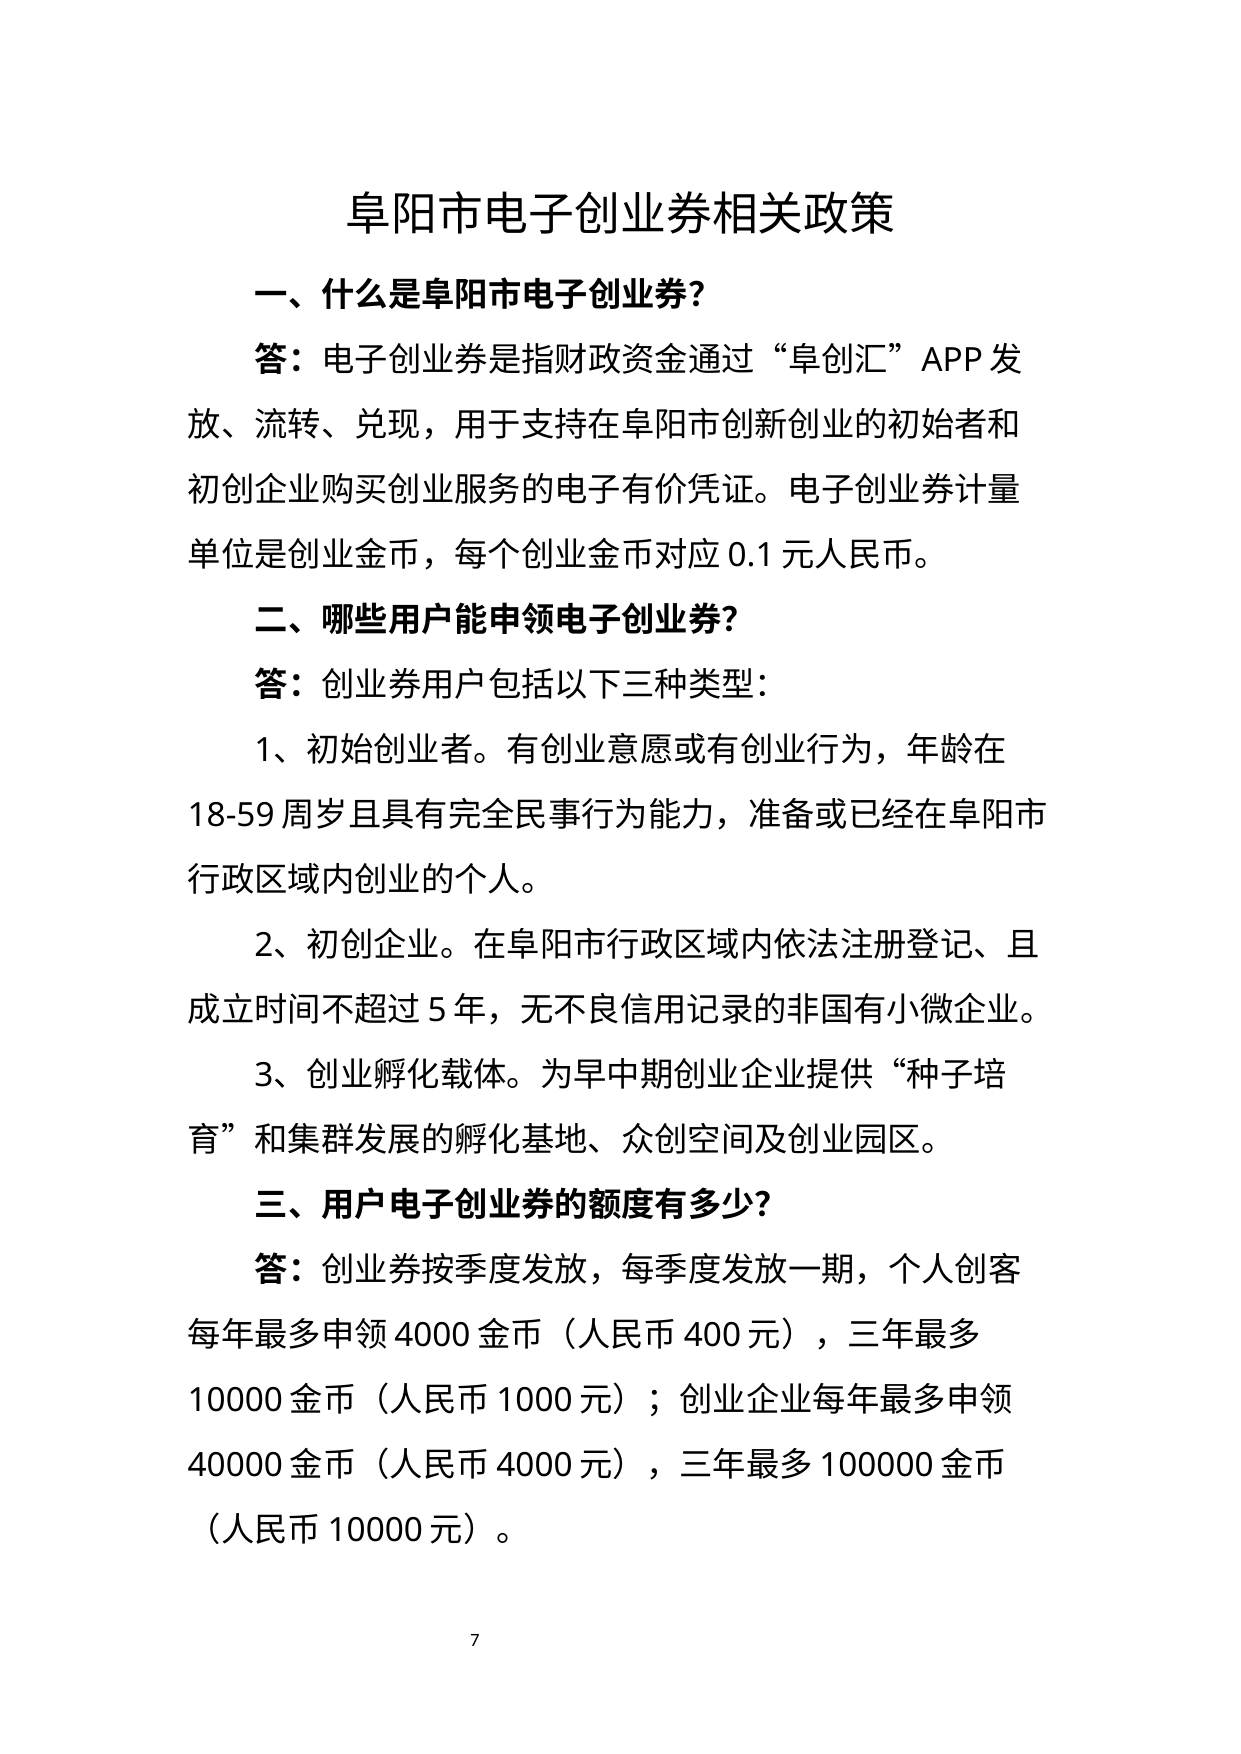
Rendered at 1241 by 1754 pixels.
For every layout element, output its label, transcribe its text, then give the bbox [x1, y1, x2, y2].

text 阜阳市电子创业券相关政策 [187, 162, 1053, 259]
list 答：电子创业券是指财政资金通过“阜创汇”APP发放、流转、兑现，用于支持在阜阳市创新创业的初始者和初创企业购买创业服务的电子有价凭证。电子创业券计量单位是创业金币，每个创业金币对应0.1元人民币。 [187, 324, 1053, 584]
list 一、什么是阜阳市电子创业券？ [187, 259, 1053, 324]
list 2、初创企业。在阜阳市行政区域内依法注册登记、且成立时间不超过5年，无不良信用记录的非国有小微企业。 [187, 909, 1053, 1039]
list 1、初始创业者。有创业意愿或有创业行为，年龄在18-59周岁且具有完全民事行为能力，准备或已经在阜阳市行政区域内创业的个人。 [187, 714, 1053, 909]
list 答：创业券用户包括以下三种类型： [187, 649, 1053, 714]
list 二、哪些用户能申领电子创业券？ [187, 584, 1053, 649]
list 答：创业券按季度发放，每季度发放一期，个人创客每年最多申领4000金币（人民币400元），三年最多10000金币（人民币1000元）；创业企业每年最多申领40000金币（人民币4000元），三年最多100000金币（人民币10000元）。 [187, 1234, 1053, 1559]
list 3、创业孵化载体。为早中期创业企业提供“种子培育”和集群发展的孵化基地、众创空间及创业园区。 [187, 1039, 1053, 1169]
list 三、用户电子创业券的额度有多少？ [187, 1169, 1053, 1234]
